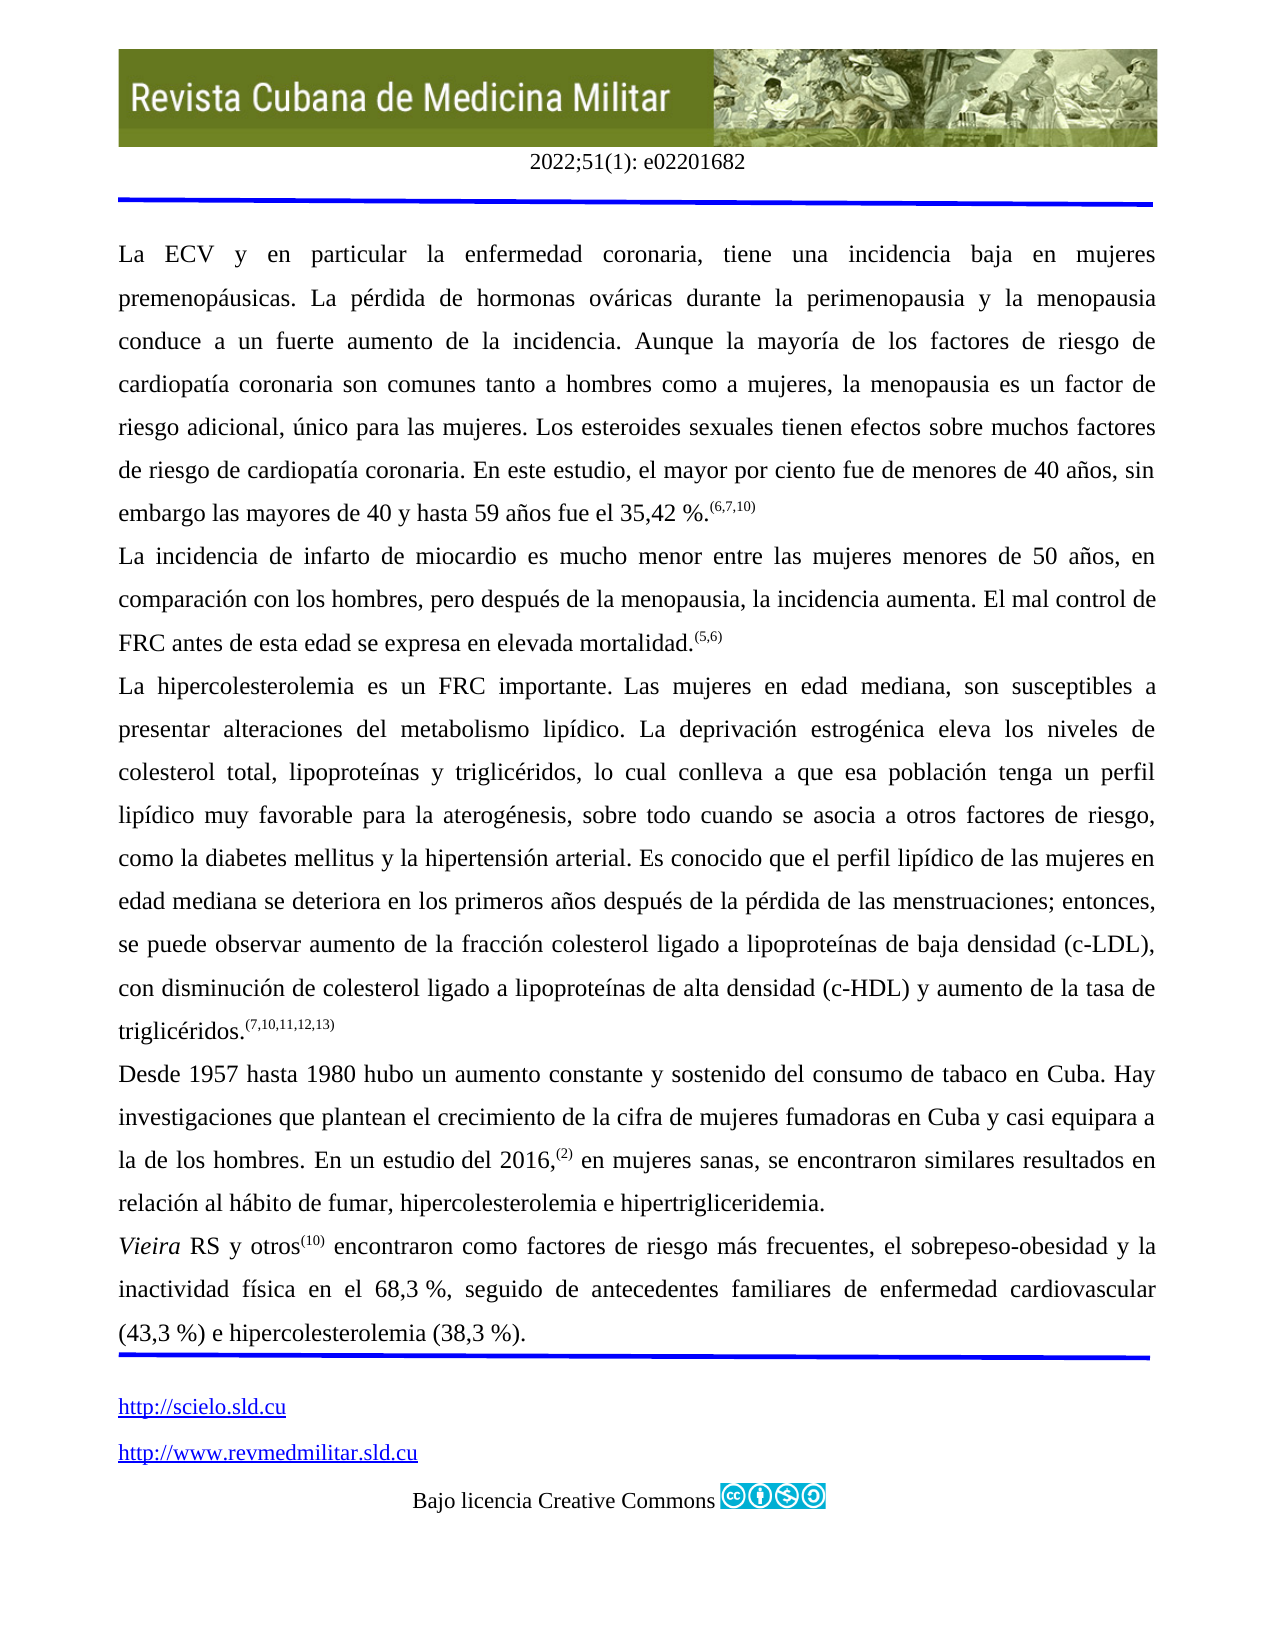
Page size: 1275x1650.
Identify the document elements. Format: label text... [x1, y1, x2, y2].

text La incidencia de infarto de miocardio es mucho menor entre las mujeres menores de 50 años, en comparación con los hombres, pero después de la menopausia, la incidencia aumenta. El mal control de FRC antes de esta edad se expresa en elevada mortalidad.(5,6) [118, 541, 1157, 656]
picture [720, 1483, 826, 1509]
picture [118, 49, 1158, 147]
text La hipercolesterolemia es un FRC importante. Las mujeres en edad mediana, son susceptibles a presentar alteraciones del metabolismo lipídico. La deprivación estrogénica eleva los niveles de colesterol total, lipoproteínas y triglicéridos, lo cual conlleva a que esa población tenga un perfil lipídico muy favorable para la aterogénesis, sobre todo cuando se asocia a otros factores de riesgo, como la diabetes mellitus y la hipertensión arterial. Es conocido que el perfil lipídico de las mujeres en edad mediana se deteriora en los primeros años después de la pérdida de las menstruaciones; entonces, se puede observar aumento de la fracción colesterol ligado a lipoproteínas de baja densidad (c-LDL), con disminución de colesterol ligado a lipoproteínas de alta densidad (c-HDL) y aumento de la tasa de triglicéridos.(7,10,11,12,13) [118, 671, 1157, 1044]
text Vieira RS y otros(10) encontraron como factores de riesgo más frecuentes, el sobrepeso-obesidad y la inactividad física en el 68,3 %, seguido de antecedentes familiares de enfermedad cardiovascular (43,3 %) e hipercolesterolemia (38,3 %). [118, 1231, 1157, 1346]
text La ECV y en particular la enfermedad coronaria, tiene una incidencia baja en mujeres premenopáusicas. La pérdida de hormonas ováricas durante la perimenopausia y la menopausia conduce a un fuerte aumento de la incidencia. Aunque la mayoría de los factores de riesgo de cardiopatía coronaria son comunes tanto a hombres como a mujeres, la menopausia es un factor de riesgo adicional, único para las mujeres. Los esteroides sexuales tienen efectos sobre muchos factores de riesgo de cardiopatía coronaria. En este estudio, el mayor por ciento fue de menores de 40 años, sin embargo las mayores de 40 y hasta 59 años fue el 35,42 %.(6,7,10) [118, 239, 1157, 527]
text Desde 1957 hasta 1980 hubo un aumento constante y sostenido del consumo de tabaco en Cuba. Hay investigaciones que plantean el crecimiento de la cifra de mujeres fumadoras en Cuba y casi equipara a la de los hombres. En un estudio del 2016,(2) en mujeres sanas, se encontraron similares resultados en relación al hábito de fumar, hipercolesterolemia e hipertrigliceridemia. [118, 1059, 1157, 1217]
